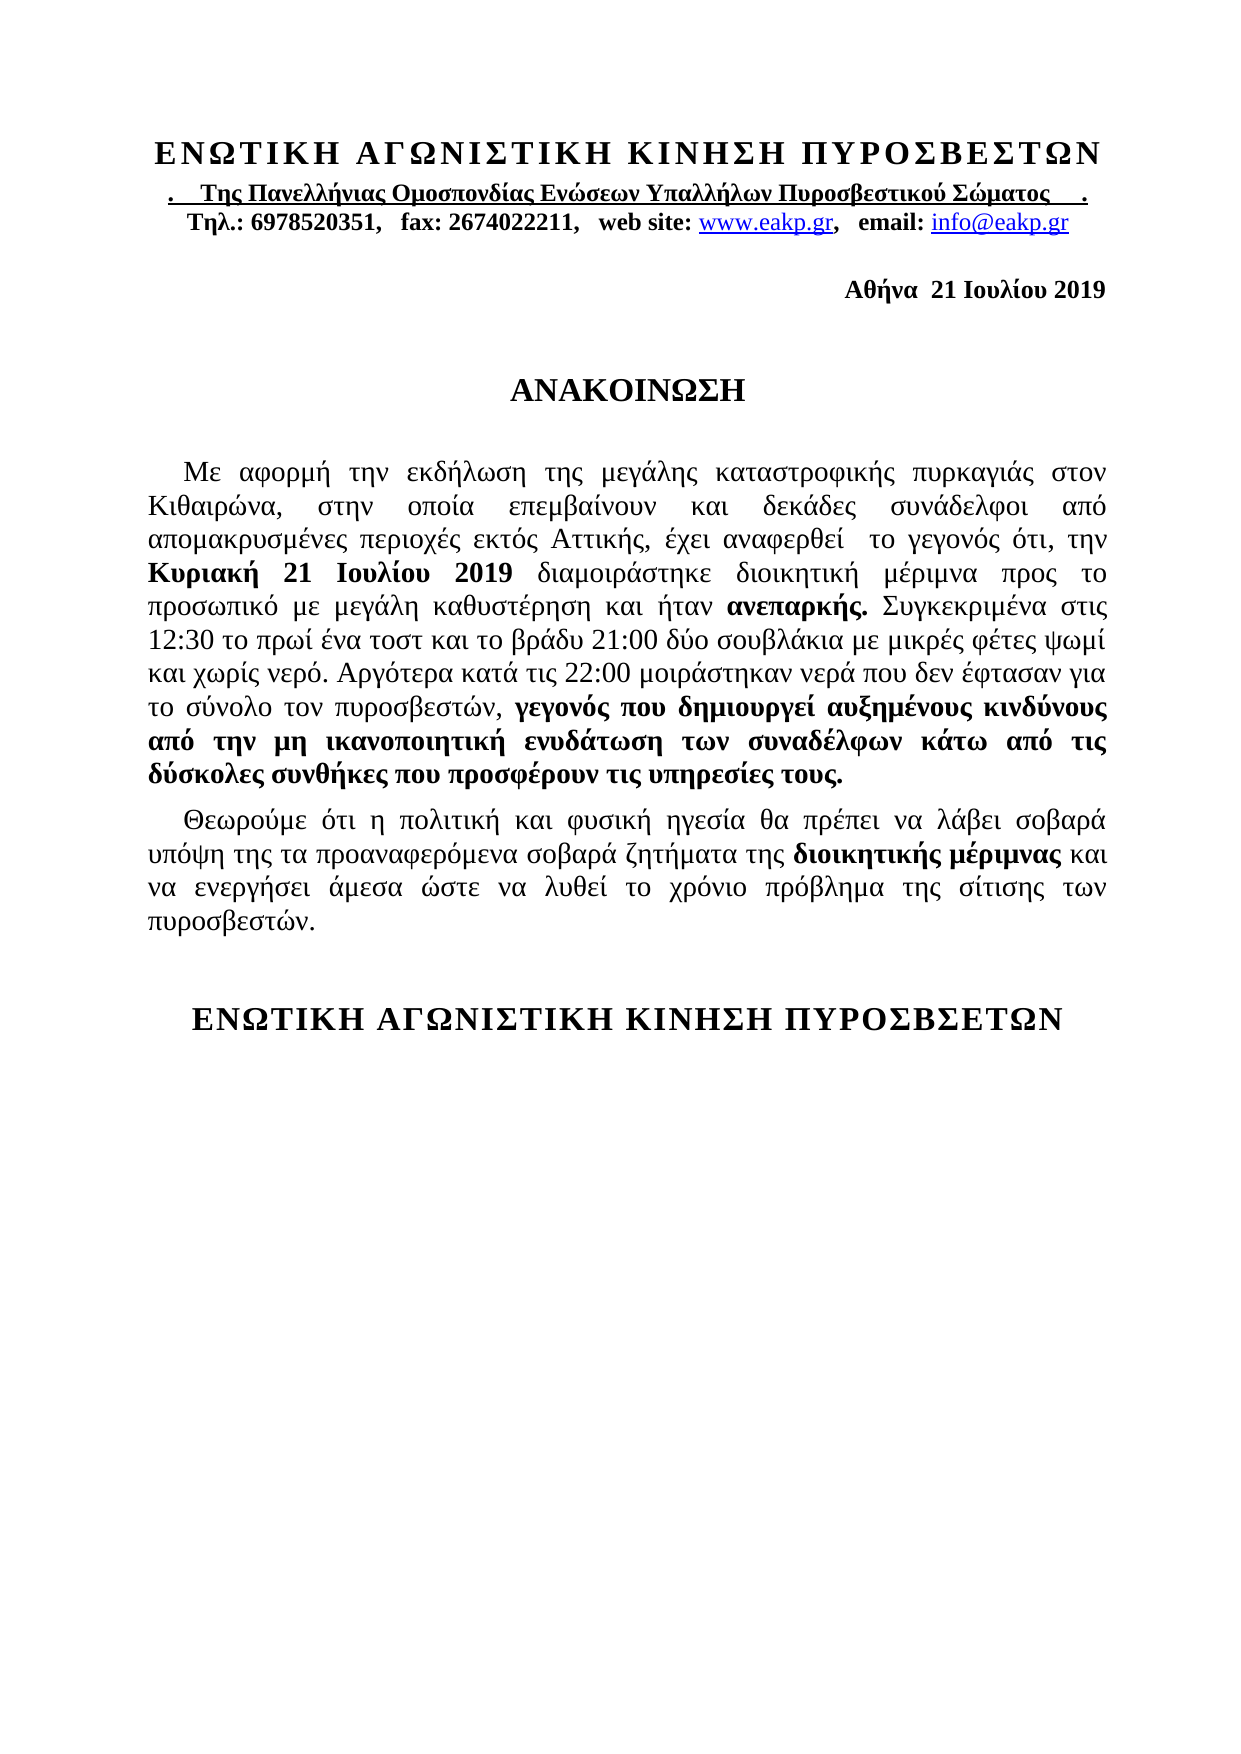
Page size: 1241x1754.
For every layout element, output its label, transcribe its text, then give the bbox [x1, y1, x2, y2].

text Θεωρούμε ότι η πολιτική και φυσική ηγεσία θα πρέπει να λάβει σοβαρά υπόψη της τα προαναφερόμενα σοβαρά ζητήματα της διοικητικής μέριμνας και να ενεργήσει άμεσα ώστε να λυθεί το χρόνιο πρόβλημα της σίτισης των πυροσβεστών. [148, 802, 1107, 936]
text . Της Πανελλήνιας Ομοσπονδίας Ενώσεων Υπαλλήλων Πυροσβεστικού Σώματος . [148, 177, 1108, 207]
text Τηλ.: 6978520351, fax: 2674022211, web site: www.eakp.gr, email: info@eakp.gr [118, 207, 1137, 236]
text ΕΝΩΤΙΚΗ ΑΓΩΝΙΣΤΙΚΗ ΚΙΝΗΣΗ ΠΥΡΟΣΒΕΣΤΩΝ [148, 133, 1107, 171]
text Αθήνα 21 Ιουλίου 2019 [148, 274, 1107, 304]
text ΕΝΩΤΙΚΗ ΑΓΩΝΙΣΤΙΚΗ ΚΙΝΗΣΗ ΠΥΡΟΣΒΣΕΤΩΝ [148, 999, 1107, 1037]
text Με αφορμή την εκδήλωση της μεγάλης καταστροφικής πυρκαγιάς στον Κιθαιρώνα, στην οποία επεμβαίνουν και δεκάδες συνάδελφοι από απομακρυσμένες περιοχές εκτός Αττικής, έχει αναφερθεί το γεγονός ότι, την Κυριακή 21 Ιουλίου 2019 διαμοιράστηκε διοικητική μέριμνα προς το προσωπικό με μεγάλη καθυστέρηση και ήταν ανεπαρκής. Συγκεκριμένα στις 12:30 το πρωί ένα τοστ και το βράδυ 21:00 δύο σουβλάκια με μικρές φέτες ψωμί και χωρίς νερό. Αργότερα κατά τις 22:00 μοιράστηκαν νερά που δεν έφτασαν για το σύνολο τον πυροσβεστών, γεγονός που δημιουργεί αυξημένους κινδύνους από την μη ικανοποιητική ενυδάτωση των συναδέλφων κάτω από τις δύσκολες συνθήκες που προσφέρουν τις υπηρεσίες τους. [148, 454, 1107, 790]
text ΑΝΑΚΟΙΝΩΣΗ [148, 370, 1107, 408]
